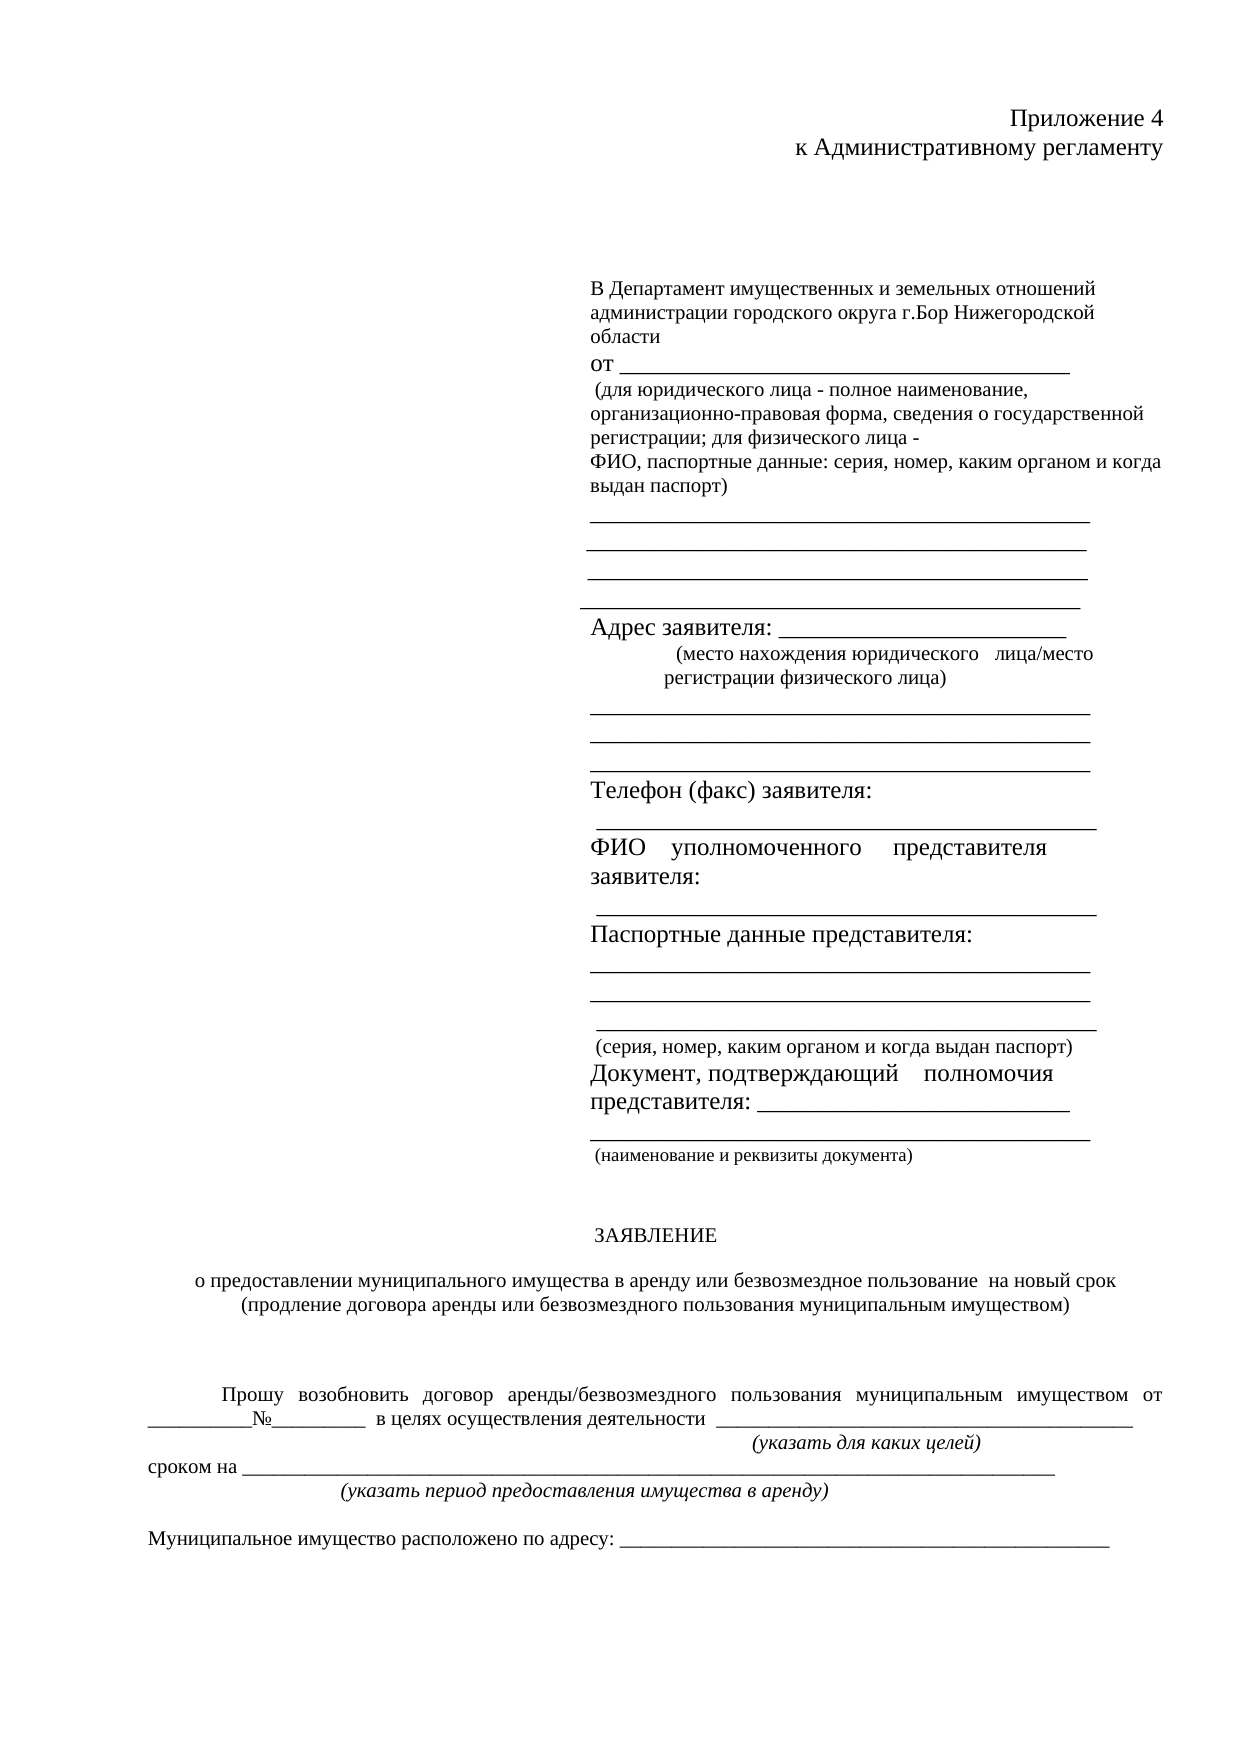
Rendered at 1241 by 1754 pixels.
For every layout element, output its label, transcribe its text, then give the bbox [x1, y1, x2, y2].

text Документ, подтверждающий полномочия [148, 1058, 1163, 1086]
text ________________________________________ [148, 689, 1163, 717]
text Муниципальное имущество расположено по адресу: _______________________________________________ [148, 1526, 1163, 1550]
text ФИО, паспортные данные: серия, номер, каким органом и когда выдан паспорт) [590, 449, 1163, 497]
text (серия, номер, каким органом и когда выдан паспорт) [148, 1034, 1163, 1058]
text (место нахождения юридического лица/место регистрации физического лица) [664, 641, 1163, 689]
text ________________________________________ [148, 804, 1163, 832]
text Паспортные данные представителя: [148, 919, 1163, 947]
text Прошу возобновить договор аренды/безвозмездного пользования муниципальным имуществом от __________№_________ в целях осуществления деятельности ________________________________________ [148, 1382, 1163, 1430]
text Адрес заявителя: _______________________ [148, 612, 1163, 641]
text заявителя: [148, 861, 1163, 890]
text ________________________________________ [148, 746, 1163, 775]
text сроком на ______________________________________________________________________________ [148, 1454, 1163, 1478]
text Приложение 4 [516, 103, 1163, 132]
text ________________________________________ [148, 1115, 1163, 1144]
text ________________________________________ [148, 976, 1163, 1005]
text (указать период предоставления имущества в аренду) [148, 1478, 1163, 1502]
text ________________________________________ [295, 554, 1163, 583]
text ________________________________________ [148, 717, 1163, 746]
text от ____________________________________ [516, 348, 1163, 376]
text ________________________________________ [516, 497, 1163, 526]
text представителя: _________________________ [148, 1086, 1163, 1115]
text (для юридического лица - полное наименование, организационно-правовая форма, сведения о государственной регистрации; для физического лица - [590, 376, 1163, 449]
text к Административному регламенту [163, 132, 1163, 161]
text ________________________________________ [148, 526, 1163, 554]
text ________________________________________ [148, 583, 1163, 612]
text Телефон (факс) заявителя: [148, 775, 1163, 804]
text о предоставлении муниципального имущества в аренду или безвозмездное пользование на новый срок (продление договора аренды или безвозмездного пользования муниципальным имуществом) [148, 1268, 1163, 1316]
text (наименование и реквизиты документа) [148, 1144, 1163, 1166]
text (указать для каких целей) [148, 1430, 1163, 1454]
text ФИО уполномоченного представителя [148, 832, 1163, 861]
text ЗАЯВЛЕНИЕ [148, 1223, 1163, 1247]
text ________________________________________ [148, 890, 1163, 919]
text В Департамент имущественных и земельных отношений администрации городского округа г.Бор Нижегородской области [590, 276, 1163, 348]
text ________________________________________ [148, 1005, 1163, 1034]
text ________________________________________ [148, 947, 1163, 976]
